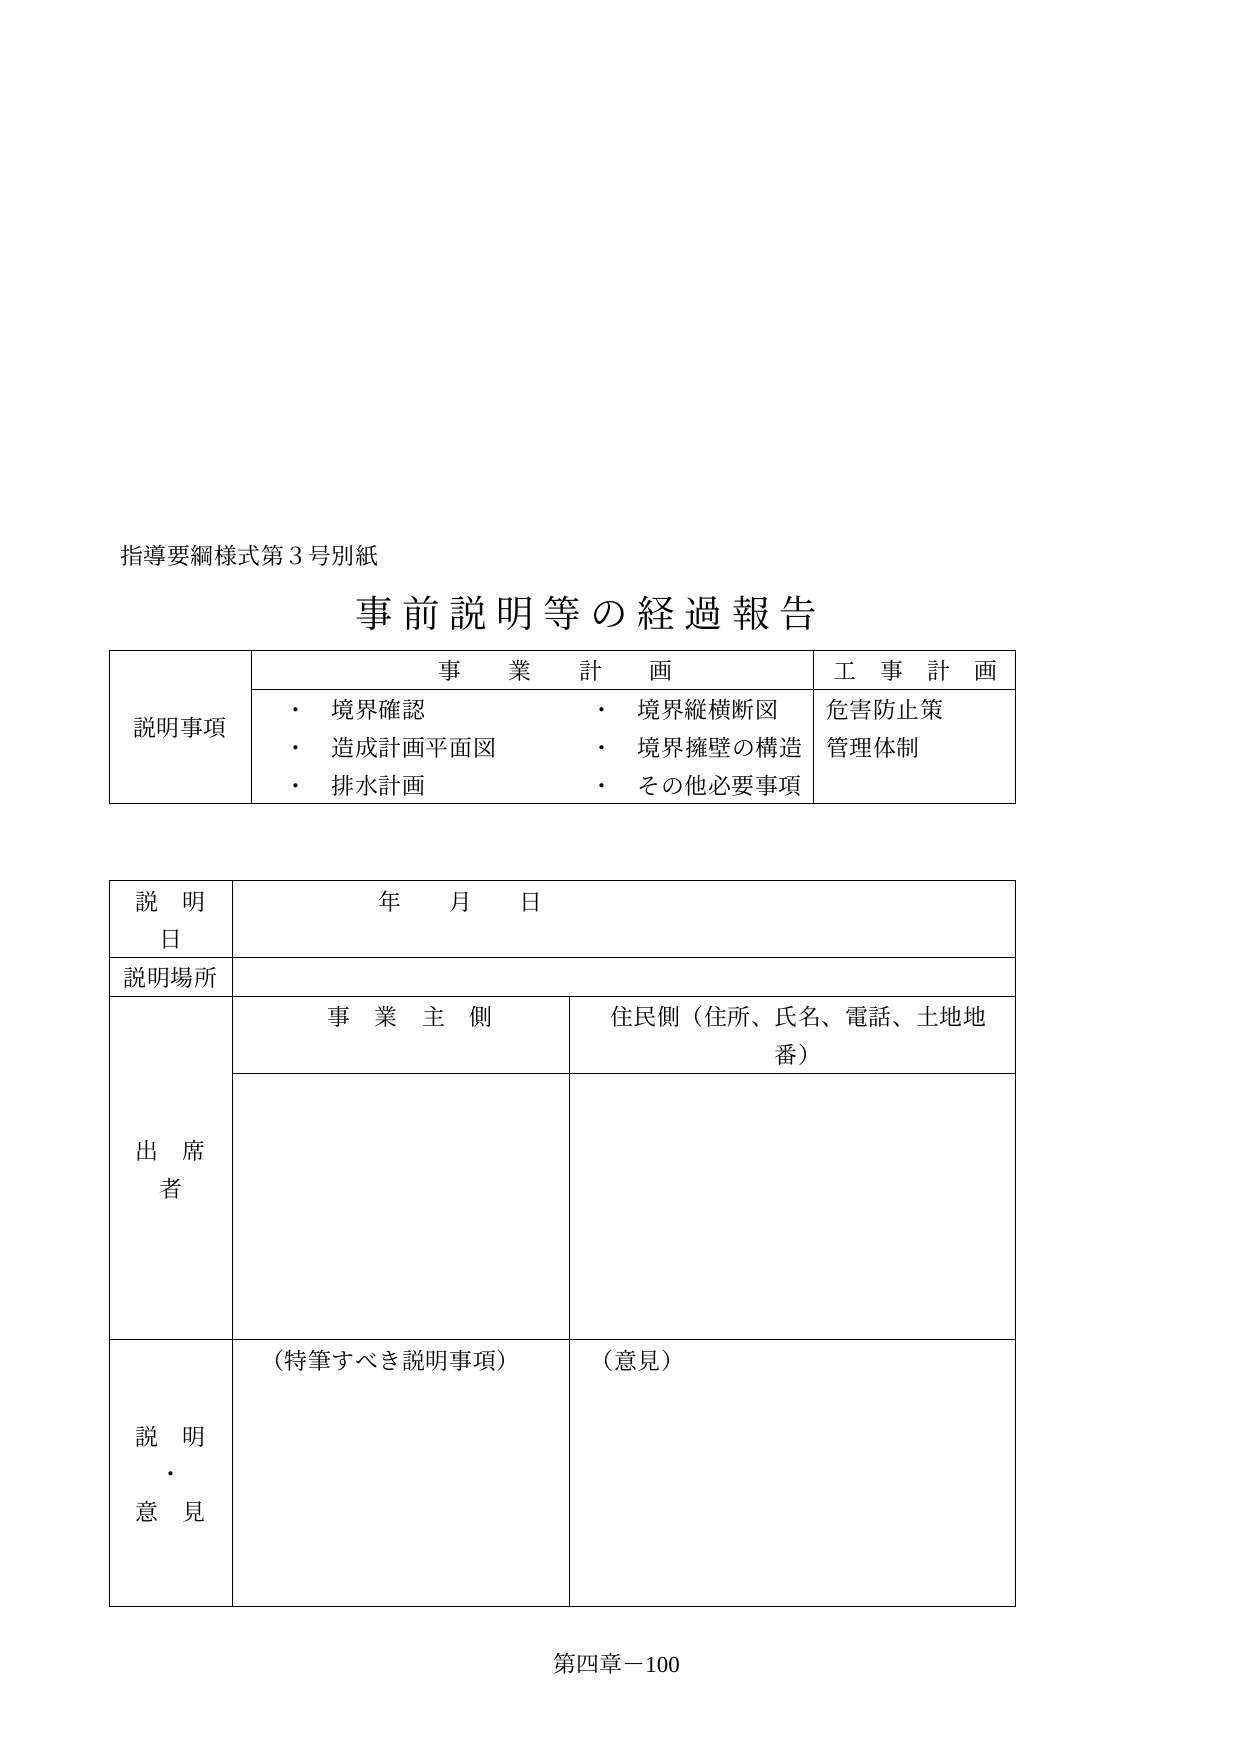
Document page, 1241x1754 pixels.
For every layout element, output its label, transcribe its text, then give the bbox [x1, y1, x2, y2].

table_cell 住民側（住所、氏名、電話、土地地番） [570, 997, 1015, 1073]
table_cell （意見） [570, 1340, 1015, 1606]
table_header 工 事 計 画 [814, 651, 1015, 688]
table_cell 事 業 主 側 [233, 997, 569, 1073]
table_cell [570, 1074, 1015, 1339]
table_cell 説明場所 [110, 958, 232, 996]
table_header 年 月 日 [233, 881, 1015, 957]
table_header 説明事項 [110, 651, 251, 803]
table_cell 説 明 ・ 意 見 [110, 1340, 232, 1606]
table_cell ・ 境界確認 ・ 境界縦横断図 ・ 造成計画平面図 ・ 境界擁壁の構造 ・ 排水計画 ・ その他必要事項 [252, 690, 813, 803]
table_header 説 明 日 [110, 881, 232, 957]
table_cell 出 席 者 [110, 997, 232, 1339]
table_cell [233, 1074, 569, 1339]
table_header 事 業 計 画 [252, 651, 813, 688]
text 事前説明等の経過報告 [120, 574, 1061, 649]
text 指導要綱様式第３号別紙 [120, 536, 1061, 574]
table_cell [233, 958, 1015, 996]
table_cell 危害防止策 管理体制 [814, 690, 1015, 803]
table_cell （特筆すべき説明事項） [233, 1340, 569, 1606]
